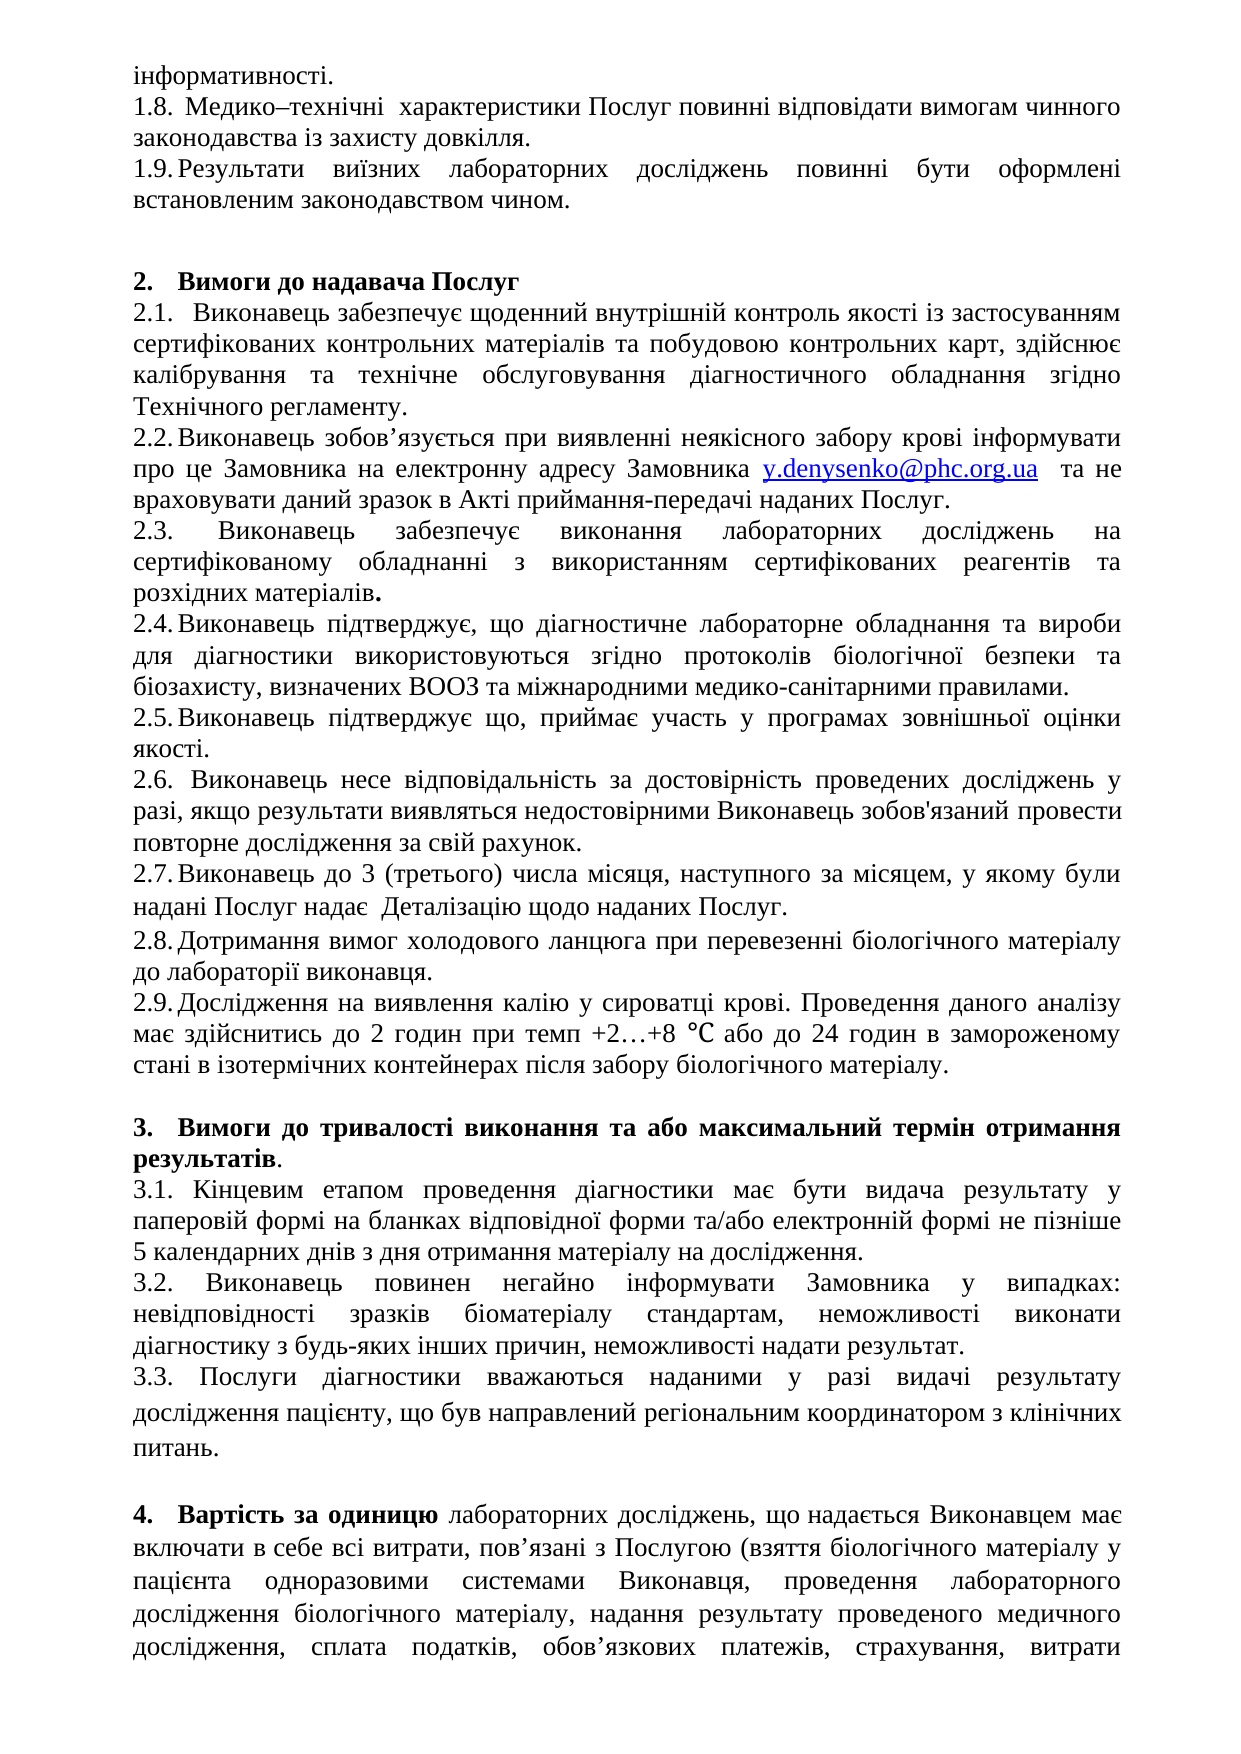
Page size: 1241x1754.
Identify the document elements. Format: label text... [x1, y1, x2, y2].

list Вимоги до тривалості виконання та або максимальний термін отримання результатів. [133, 1111, 1122, 1173]
text 3.3. Послуги діагностики вважаються наданими у разі видачі результату дослідження пацієнту, що був направлений регіональним координатором з клінічних питань. [133, 1360, 1122, 1462]
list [133, 59, 1122, 90]
list Виконавець зобов’язується при виявленні неякісного забору крові інформувати про це Замовника на електронну адресу Замовника y.denysenko@phc.org.ua та не враховувати даний зразок в Акті приймання-передачі наданих Послуг. [133, 421, 1122, 514]
list Дослідження на виявлення калію у сироватці крові. Проведення даного аналізу має здійснитись до 2 годин при темп +2…+8 ℃ або до 24 годин в замороженому стані в ізотермічних контейнерах після забору біологічного матеріалу. [133, 986, 1122, 1079]
list Виконавець підтверджує, що діагностичне лабораторне обладнання та вироби для діагностики використовуються згідно протоколів біологічної безпеки та біозахисту, визначених ВООЗ та міжнародними медико-санітарними правилами. [133, 608, 1122, 701]
list Виконавець до 3 (третього) числа місяця, наступного за місяцем, у якому були надані Послуг надає Деталізацію щодо наданих Послуг. [133, 857, 1122, 921]
list Виконавець підтверджує що, приймає участь у програмах зовнішньої оцінки якості. [133, 701, 1122, 763]
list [133, 1498, 1122, 1661]
list Виконавець несе відповідальність за достовірність проведених досліджень у разі, якщо результати виявляться недостовірними Виконавець зобов'язаний провести повторне дослідження за свій рахунок. [133, 763, 1122, 857]
text 3.2. Виконавець повинен негайно інформувати Замовника у випадках: невідповідності зразків біоматеріалу стандартам, неможливості виконати діагностику з будь-яких інших причин, неможливості надати результат. [133, 1266, 1122, 1360]
list Дотримання вимог холодового ланцюга при перевезенні біологічного матеріалу до лабораторії виконавця. [133, 924, 1122, 986]
list Вимоги до надавача Послуг [133, 265, 1122, 296]
text 3.1. Кінцевим етапом проведення діагностики має бути видача результату у паперовій формі на бланках відповідної форми та/або електронній формі не пізніше 5 календарних днів з дня отримання матеріалу на дослідження. [133, 1173, 1122, 1266]
list Виконавець забезпечує виконання лабораторних досліджень на сертифікованому обладнанні з використанням сертифікованих реагентів та розхідних матеріалів. [133, 514, 1122, 608]
list Виконавець забезпечує щоденний внутрішній контроль якості із застосуванням сертифікованих контрольних матеріалів та побудовою контрольних карт, здійснює калібрування та технічне обслуговування діагностичного обладнання згідно Технічного регламенту. [133, 296, 1122, 421]
list Медико–технічні характеристики Послуг повинні відповідати вимогам чинного законодавства із захисту довкілля. [133, 90, 1122, 152]
list Результати виїзних лабораторних досліджень повинні бути оформлені встановленим законодавством чином. [133, 152, 1122, 215]
